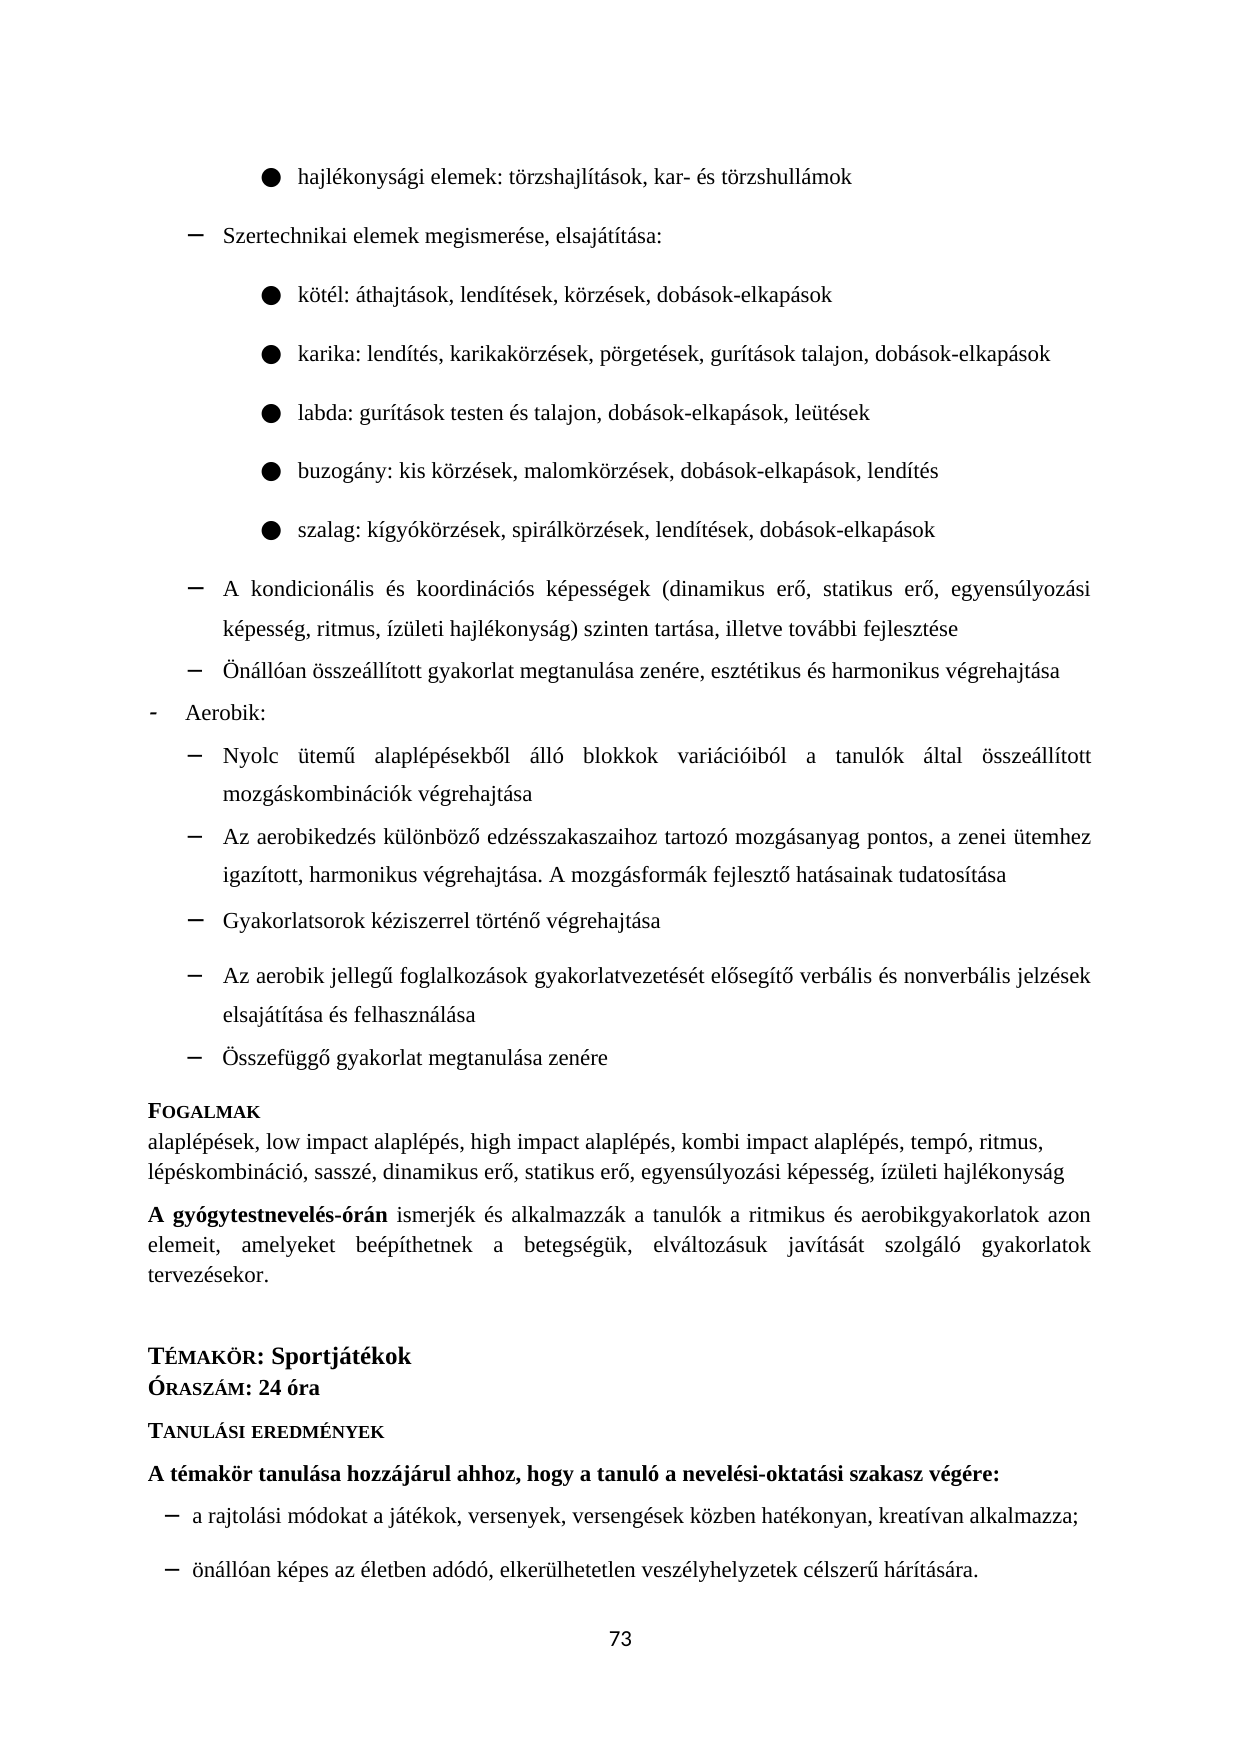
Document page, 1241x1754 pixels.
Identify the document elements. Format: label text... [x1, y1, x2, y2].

list Gyakorlatsorok kéziszerrel történő végrehajtása [185, 891, 1093, 942]
list Az aerobik jellegű foglalkozások gyakorlatvezetését elősegítő verbális és nonverbális jelzések elsajátítása és felhasználása [185, 950, 1093, 1027]
list önállóan képes az életben adódó, elkerülhetetlen veszélyhelyzetek célszerű hárítására. [162, 1544, 1093, 1591]
list Szertechnikai elemek megismerése, elsajátítása: [185, 206, 1093, 258]
list Önállóan összeállított gyakorlat megtanulása zenére, esztétikus és harmonikus végrehajtása [185, 645, 1093, 692]
text Fogalmak [148, 1097, 1093, 1124]
text A gyógytestnevelés-órán ismerjék és alkalmazzák a tanulók a ritmikus és aerobikgyakorlatok azon elemeit, amelyeket beépíthetnek a betegségük, elváltozásuk javítását szolgáló gyakorlatok tervezésekor. [148, 1201, 1093, 1287]
list karika: lendítés, karikakörzések, pörgetések, gurítások talajon, dobások-elkapások [260, 324, 1093, 375]
list hajlékonysági elemek: törzshajlítások, kar- és törzshullámok [260, 148, 1093, 199]
list Összefüggő gyakorlat megtanulása zenére [185, 1031, 1093, 1078]
list labda: gurítások testen és talajon, dobások-elkapások, leütések [260, 383, 1093, 434]
list buzogány: kis körzések, malomkörzések, dobások-elkapások, lendítés [260, 442, 1093, 493]
list a rajtolási módokat a játékok, versenyek, versengések közben hatékonyan, kreatívan alkalmazza; [162, 1490, 1093, 1537]
text alaplépések, low impact alaplépés, high impact alaplépés, kombi impact alaplépés, tempó, ritmus, lépéskombináció, sasszé, dinamikus erő, statikus erő, egyensúlyozási képesség, ízületi hajlékonyság [148, 1128, 1093, 1184]
text A témakör tanulása hozzájárul ahhoz, hogy a tanuló a nevelési-oktatási szakasz végére: [148, 1460, 1093, 1486]
text Témakör: Sportjátékok [148, 1341, 1093, 1370]
list Nyolc ütemű alaplépésekből álló blokkok variációiból a tanulók által összeállított mozgáskombinációk végrehajtása [185, 729, 1093, 806]
list Aerobik: [148, 699, 1093, 725]
list kötél: áthajtások, lendítések, körzések, dobások-elkapások [260, 265, 1093, 317]
list A kondicionális és koordinációs képességek (dinamikus erő, statikus erő, egyensúlyozási képesség, ritmus, ízületi hajlékonyság) szinten tartása, illetve további fejlesztése [185, 559, 1093, 641]
text Tanulási eredmények [148, 1417, 1093, 1443]
list Az aerobikedzés különböző edzésszakaszaihoz tartozó mozgásanyag pontos, a zenei ütemhez igazított, harmonikus végrehajtása. A mozgásformák fejlesztő hatásainak tudatosítása [185, 810, 1093, 887]
list szalag: kígyókörzések, spirálkörzések, lendítések, dobások-elkapások [260, 501, 1093, 552]
text Óraszám: 24 óra [148, 1374, 1093, 1401]
